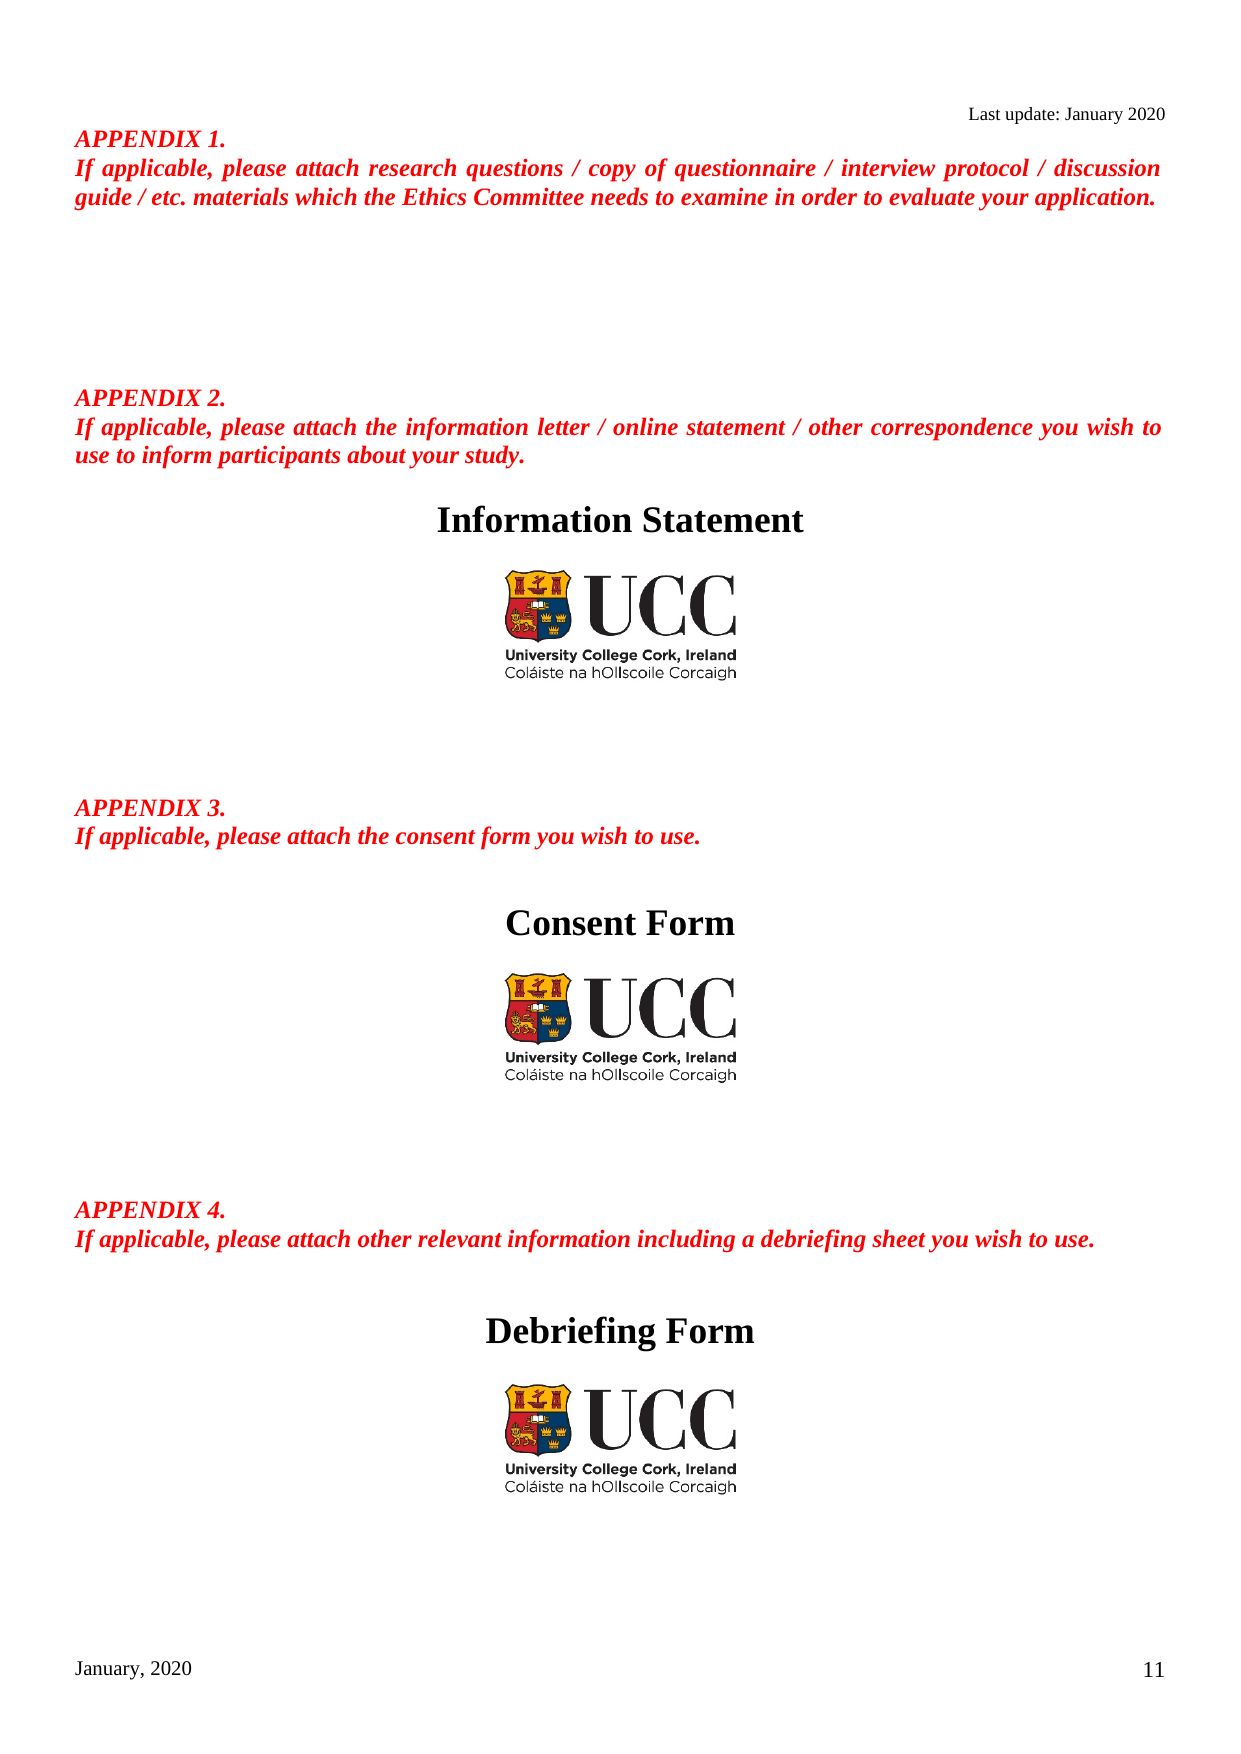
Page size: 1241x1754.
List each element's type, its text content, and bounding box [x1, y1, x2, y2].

picture [441, 541, 799, 707]
text Information Statement [75, 498, 1165, 541]
text APPENDIX 2. [75, 383, 1165, 412]
text Consent Form [75, 900, 1165, 943]
text APPENDIX 4. [75, 1195, 1165, 1224]
text Last update: January 2020 [75, 103, 1165, 124]
text If applicable, please attach the consent form you wish to use. [75, 821, 1165, 850]
text APPENDIX 1. [75, 124, 1165, 153]
text If applicable, please attach research questions / copy of questionnaire / interview protocol / discussion guide / etc. materials which the Ethics Committee needs to examine in order to evaluate your application. [75, 153, 1165, 210]
text Debriefing Form [75, 1308, 1165, 1351]
text APPENDIX 3. [75, 793, 1165, 821]
picture [441, 1354, 799, 1521]
text If applicable, please attach other relevant information including a debriefing sheet you wish to use. [75, 1224, 1165, 1253]
text If applicable, please attach the information letter / online statement / other correspondence you wish to use to inform participants about your study. [75, 412, 1165, 469]
picture [441, 943, 799, 1109]
